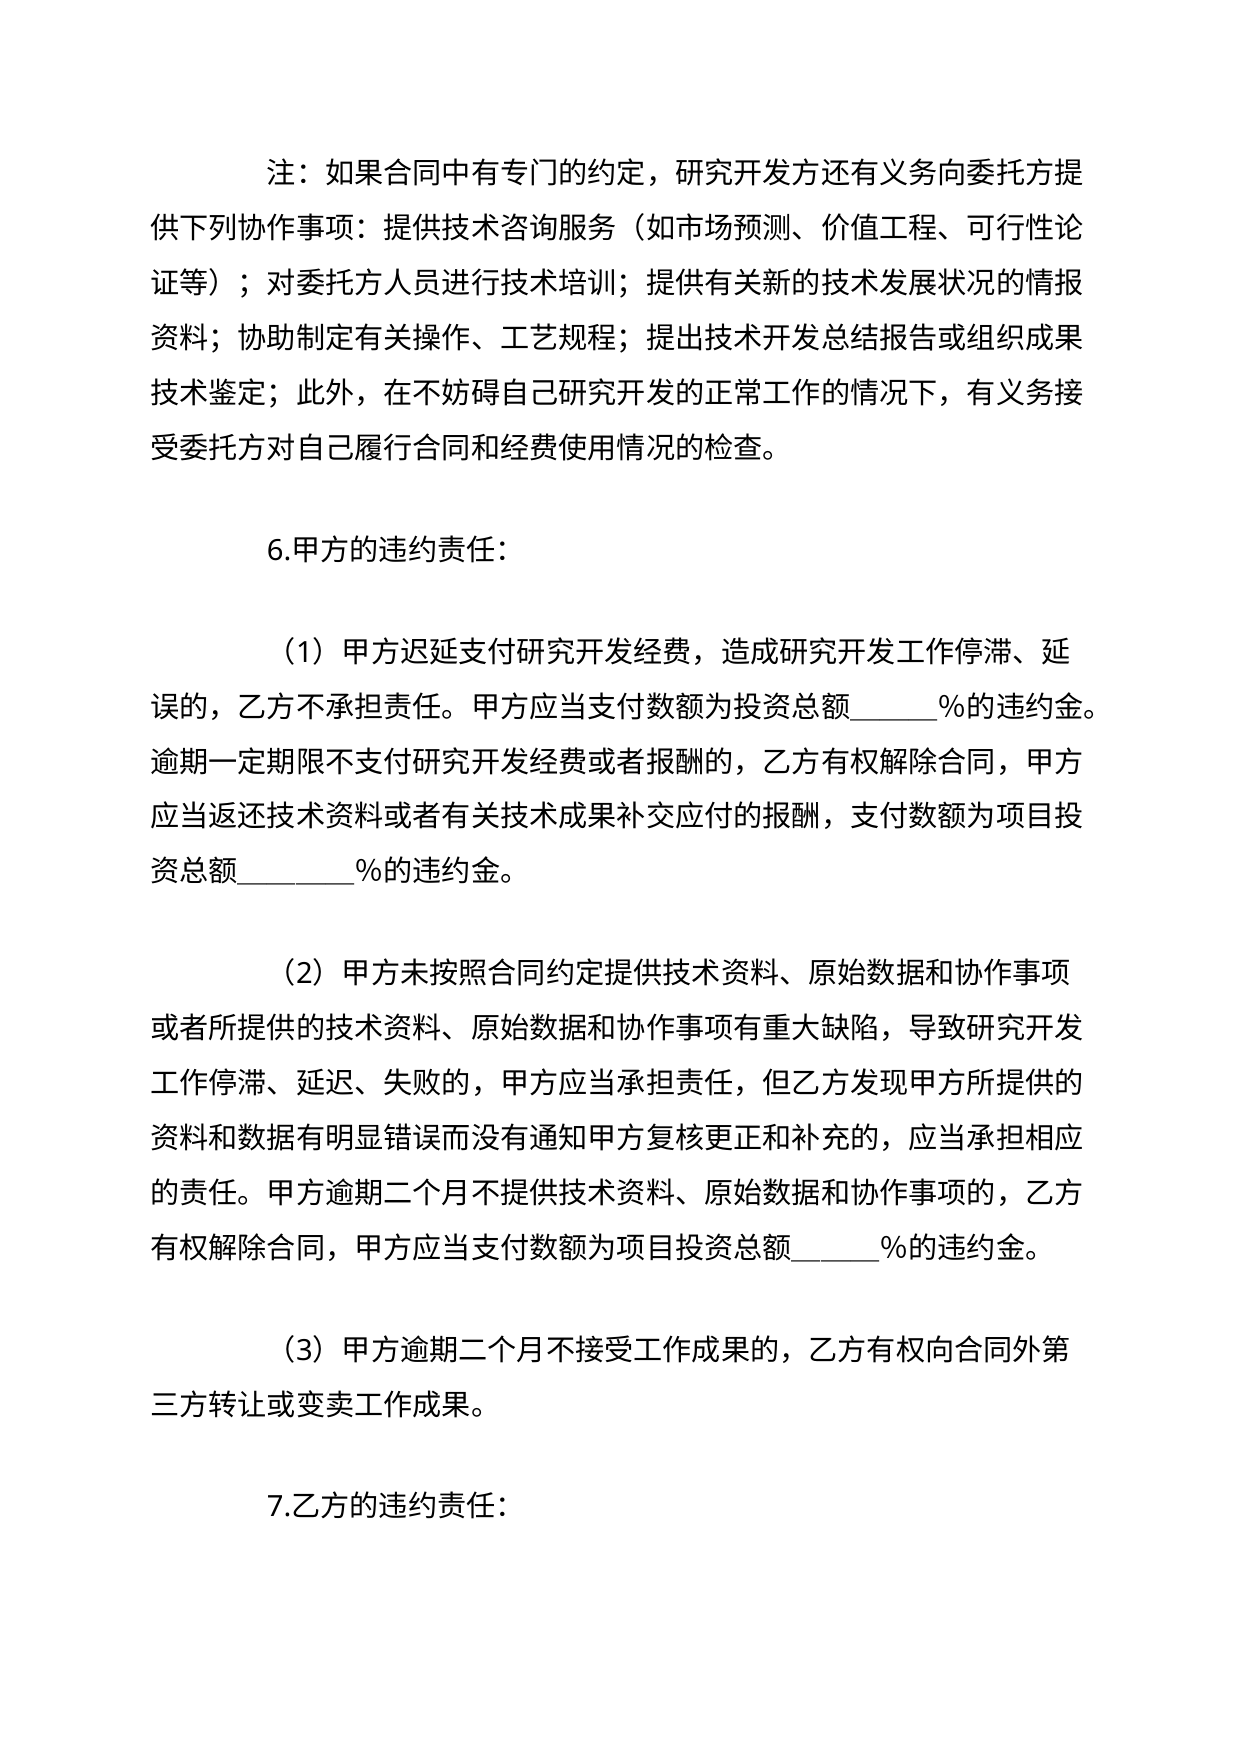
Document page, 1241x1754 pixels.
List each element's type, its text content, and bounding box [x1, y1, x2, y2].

text 7.乙方的违约责任： [150, 1483, 1090, 1525]
text （1）甲方迟延支付研究开发经费，造成研究开发工作停滞、延误的，乙方不承担责任。甲方应当支付数额为投资总额＿＿＿％的违约金。逾期一定期限不支付研究开发经费或者报酬的，乙方有权解除合同，甲方应当返还技术资料或者有关技术成果补交应付的报酬，支付数额为项目投资总额＿＿＿＿％的违约金。 [150, 628, 1090, 890]
text 6.甲方的违约责任： [150, 526, 1090, 569]
text （2）甲方未按照合同约定提供技术资料、原始数据和协作事项或者所提供的技术资料、原始数据和协作事项有重大缺陷，导致研究开发工作停滞、延迟、失败的，甲方应当承担责任，但乙方发现甲方所提供的资料和数据有明显错误而没有通知甲方复核更正和补充的，应当承担相应的责任。甲方逾期二个月不提供技术资料、原始数据和协作事项的，乙方有权解除合同，甲方应当支付数额为项目投资总额＿＿＿％的违约金。 [150, 950, 1090, 1267]
text 注：如果合同中有专门的约定，研究开发方还有义务向委托方提供下列协作事项：提供技术咨询服务（如市场预测、价值工程、可行性论证等）；对委托方人员进行技术培训；提供有关新的技术发展状况的情报资料；协助制定有关操作、工艺规程；提出技术开发总结报告或组织成果技术鉴定；此外，在不妨碍自己研究开发的正常工作的情况下，有义务接受委托方对自己履行合同和经费使用情况的检查。 [150, 150, 1090, 467]
text （3）甲方逾期二个月不接受工作成果的，乙方有权向合同外第三方转让或变卖工作成果。 [150, 1326, 1090, 1423]
